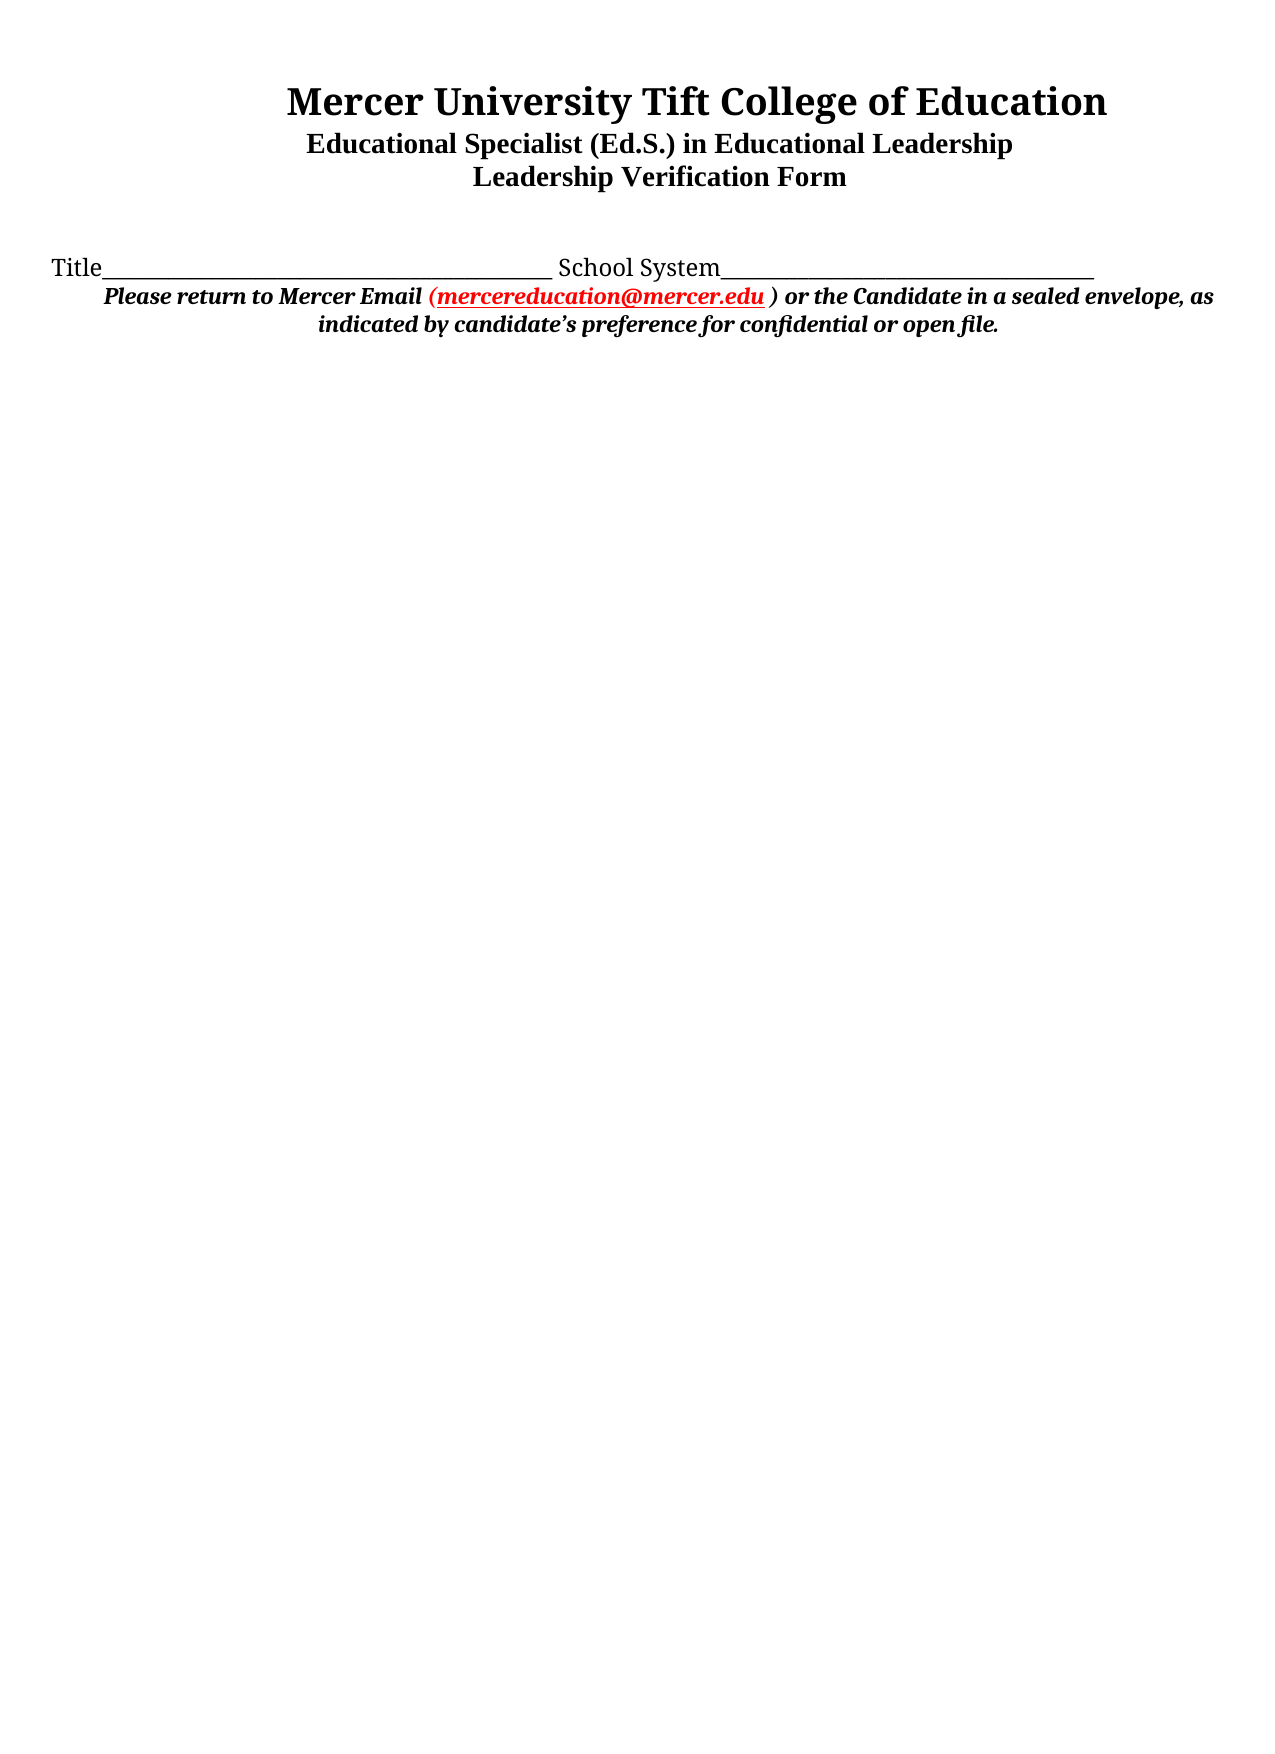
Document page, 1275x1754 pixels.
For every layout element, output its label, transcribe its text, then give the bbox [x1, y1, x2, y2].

text Title_________________________________________ School System__________________________________ [51, 251, 1268, 283]
text Please return to Mercer Email (mercereducation@mercer.edu ) or the Candidate in a sealed envelope, as indicated by candidate’s preference for confidential or open file. [51, 283, 1268, 338]
